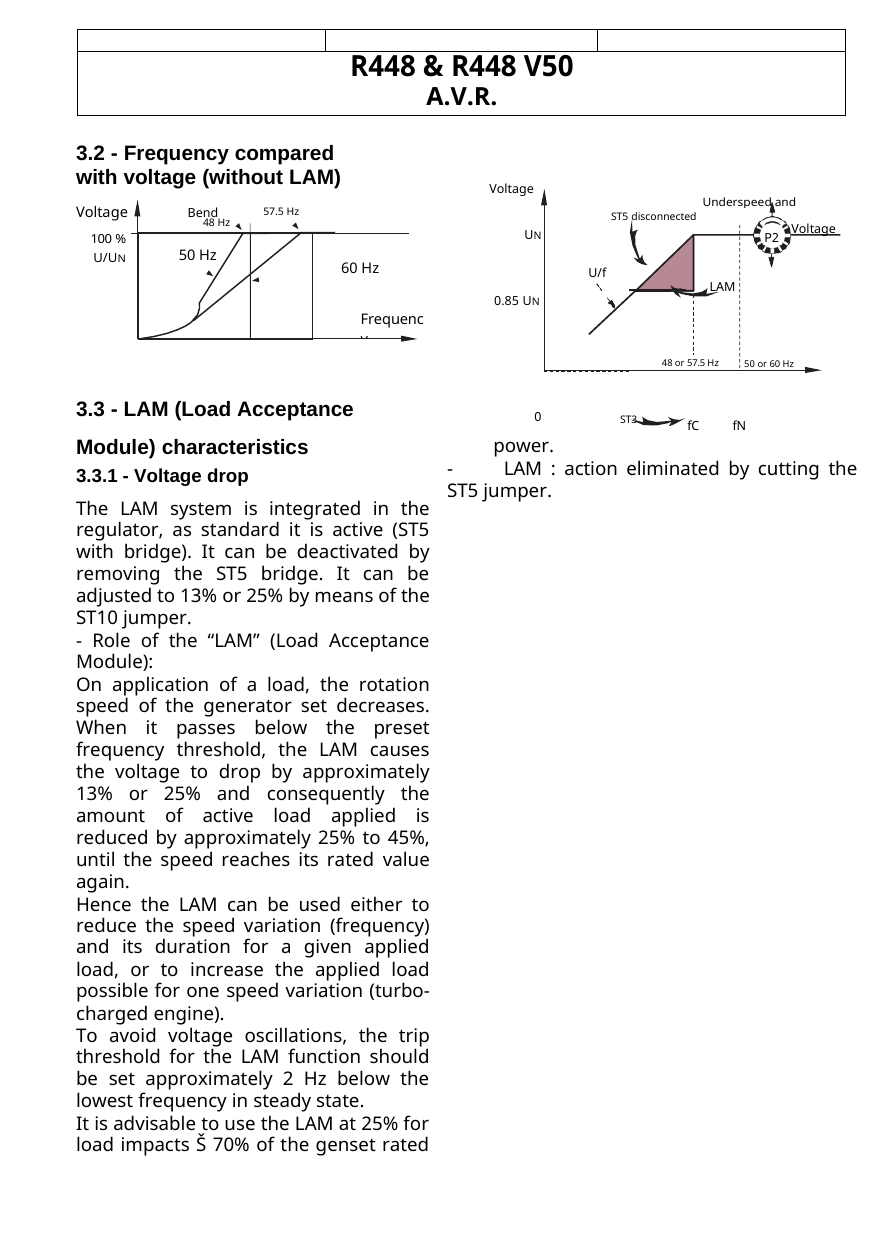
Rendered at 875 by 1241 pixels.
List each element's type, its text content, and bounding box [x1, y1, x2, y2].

text Voltage [138, 202, 385, 222]
text 0.85 UN [494, 292, 857, 309]
picture [753, 243, 791, 254]
picture [753, 216, 791, 226]
list LAM : action eliminated by cutting the ST5 jumper. [447, 457, 857, 503]
text On application of a load, the rotation speed of the generator set decreases. When it passes below the preset frequency threshold, the LAM causes the voltage to drop by approximately 13% or 25% and consequently the amount of active load applied is reduced by approximately 25% to 45%, until the speed reaches its rated value again. [76, 674, 430, 893]
picture [596, 283, 616, 292]
text The LAM system is integrated in the regulator, as standard it is active (ST5 with bridge). It can be deactivated by removing the ST5 bridge. It can be adjusted to 13% or 25% by means of the ST10 jumper. [76, 498, 430, 630]
subtitle - Voltage drop [76, 465, 430, 486]
subtitle - LAM (Load Acceptance [76, 397, 357, 421]
text 0 ST3 [534, 408, 639, 428]
text Hence the LAM can be used either to reduce the speed variation (frequency) and its duration for a given applied load, or to increase the applied load possible for one speed variation (turbo-charged engine). [76, 893, 430, 1025]
text - Role of the “LAM” (Load Acceptance Module): [76, 630, 430, 674]
subtitle Module) characteristics [76, 435, 430, 459]
text 100 % U/UN [90, 230, 127, 267]
subtitle 3.2 - Frequency compared with voltage (without LAM) [76, 141, 381, 189]
text UN [524, 226, 857, 243]
text It is advisable to use the LAM at 25% for load impacts Š 70% of the genset rated power. [76, 1113, 430, 1157]
text It is advisable to use the LAM at 25% for load impacts Š 70% of the genset rated power. [493, 435, 857, 457]
text Voltage [489, 181, 857, 198]
text Voltage [76, 202, 137, 222]
text fC fN [687, 417, 857, 434]
text To avoid voltage oscillations, the trip threshold for the LAM function should be set approximately 2 Hz below the lowest frequency in steady state. [76, 1025, 430, 1113]
